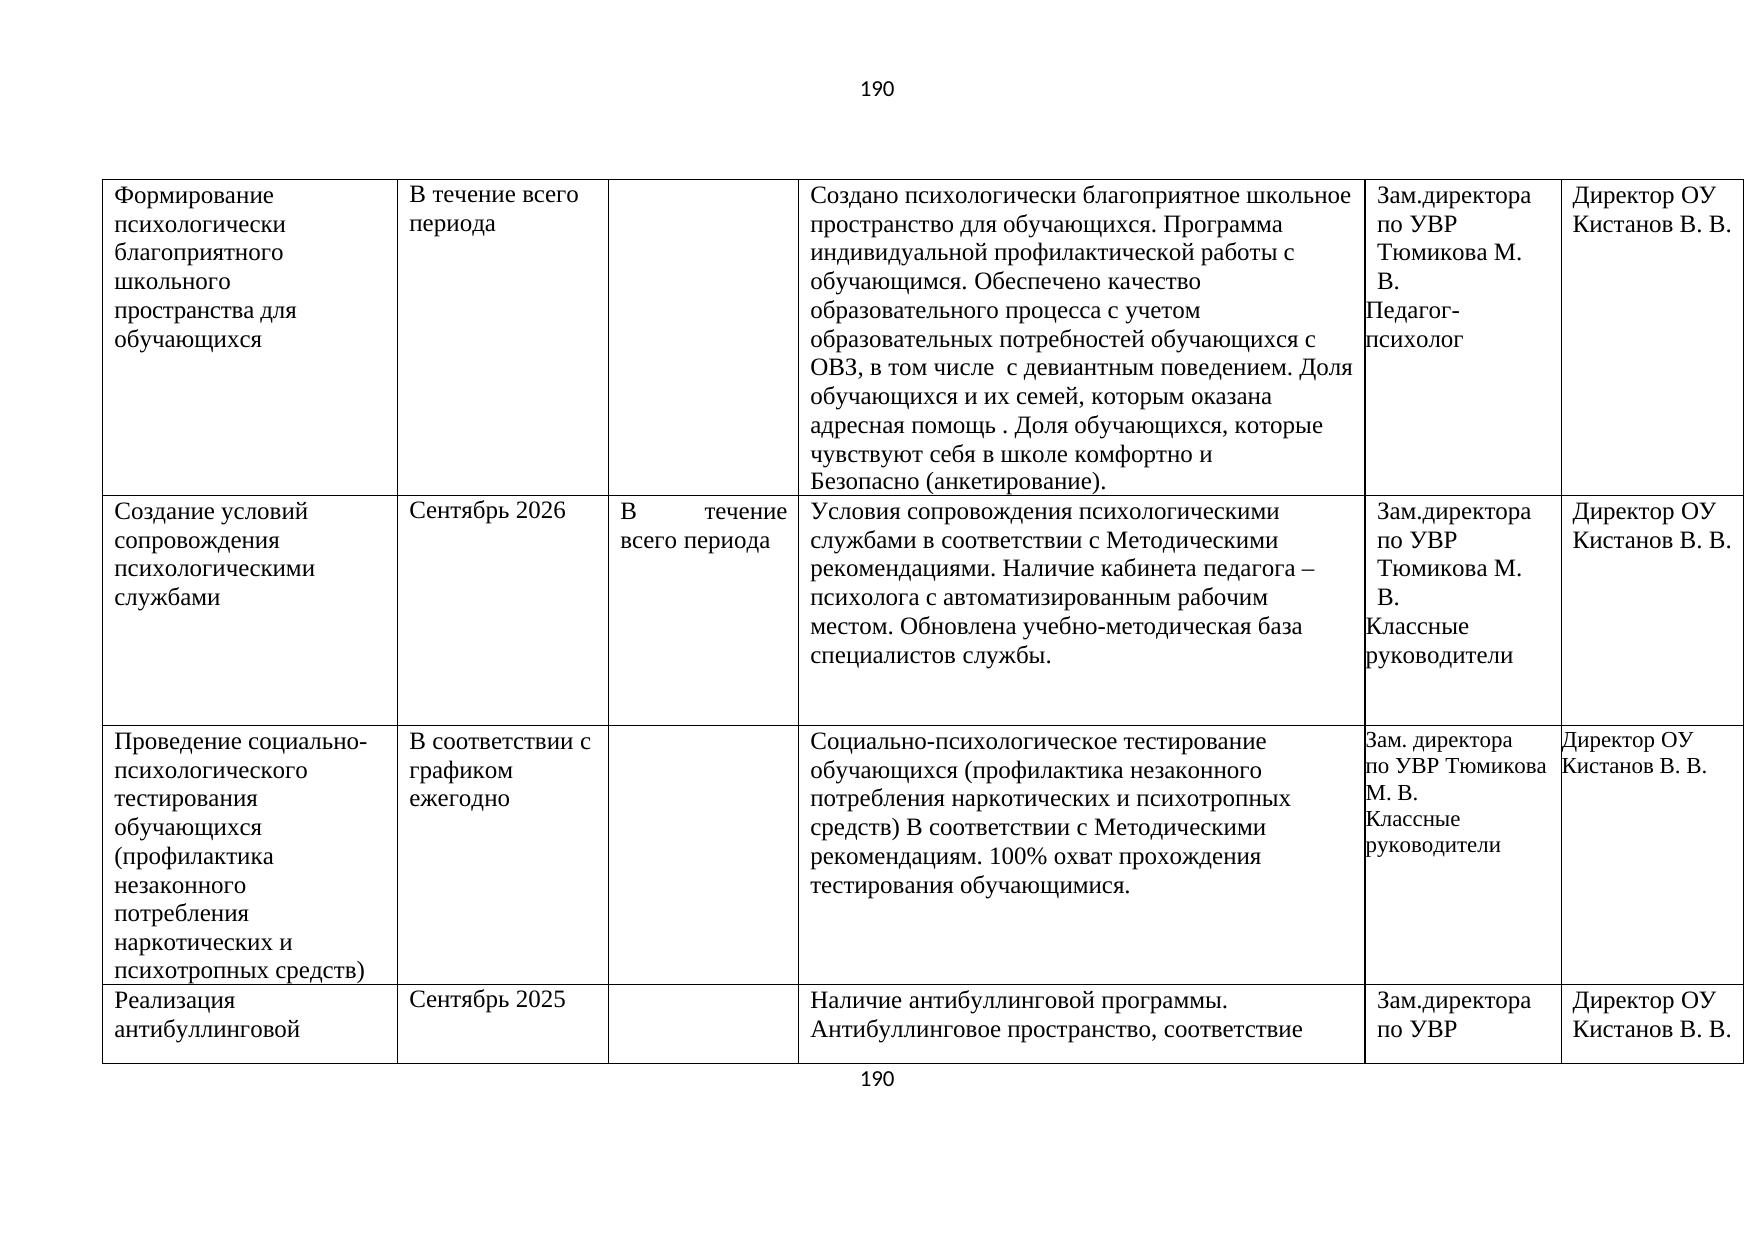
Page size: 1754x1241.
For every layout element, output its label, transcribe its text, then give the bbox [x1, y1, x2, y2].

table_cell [1366, 985, 1561, 1063]
table_header Директор ОУ Кистанов В. В. [1562, 180, 1743, 495]
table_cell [799, 985, 1364, 1063]
table_cell В течение всего периода [609, 496, 798, 725]
table_cell Условия сопровождения психологическими службами в соответствии с Методическими рекомендациями. Наличие кабинета педагога – психолога с автоматизированным рабочим местом. Обновлена учебно-методическая база специалистов службы. [799, 496, 1364, 725]
table_cell Зам. директора по УВР Тюмикова М. В. Классные руководители [1366, 726, 1561, 984]
table_cell Проведение социально- психологического тестирования обучающихся (профилактика незаконного потребления наркотических и психотропных средств) [103, 726, 397, 984]
table_cell [609, 985, 798, 1063]
table_cell Создание условий сопровождения психологическими службами [103, 496, 397, 725]
table_cell [609, 726, 798, 984]
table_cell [1562, 985, 1743, 1063]
table_cell Сентябрь 2026 [398, 496, 608, 725]
table_cell Сентябрь 2025 [398, 985, 608, 1063]
table_header Создано психологически благоприятное школьное пространство для обучающихся. Программа индивидуальной профилактической работы с обучающимся. Обеспечено качество образовательного процесса с учетом образовательных потребностей обучающихся с ОВЗ, в том числе с девиантным поведением. Доля обучающихся и их семей, которым оказана адресная помощь . Доля обучающихся, которые чувствуют себя в школе комфортно и Безопасно (анкетирование). [799, 180, 1364, 495]
table_header Зам.директора по УВР Тюмикова М. В. Педагог-психолог [1366, 180, 1561, 495]
table_header В течение всего периода [398, 180, 608, 495]
table_cell В соответствии с графиком ежегодно [398, 726, 608, 984]
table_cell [103, 985, 397, 1063]
table_header [609, 180, 798, 495]
table_cell Директор ОУ Кистанов В. В. [1562, 726, 1743, 984]
table_header Формирование психологически благоприятного школьного пространства для обучающихся [103, 180, 397, 495]
table_cell Социально-психологическое тестирование обучающихся (профилактика незаконного потребления наркотических и психотропных средств) В соответствии с Методическими рекомендациям. 100% охват прохождения тестирования обучающимися. [799, 726, 1364, 984]
table_cell Зам.директора по УВР Тюмикова М. В. Классные руководители [1366, 496, 1561, 725]
table_cell Директор ОУ Кистанов В. В. [1562, 496, 1743, 725]
